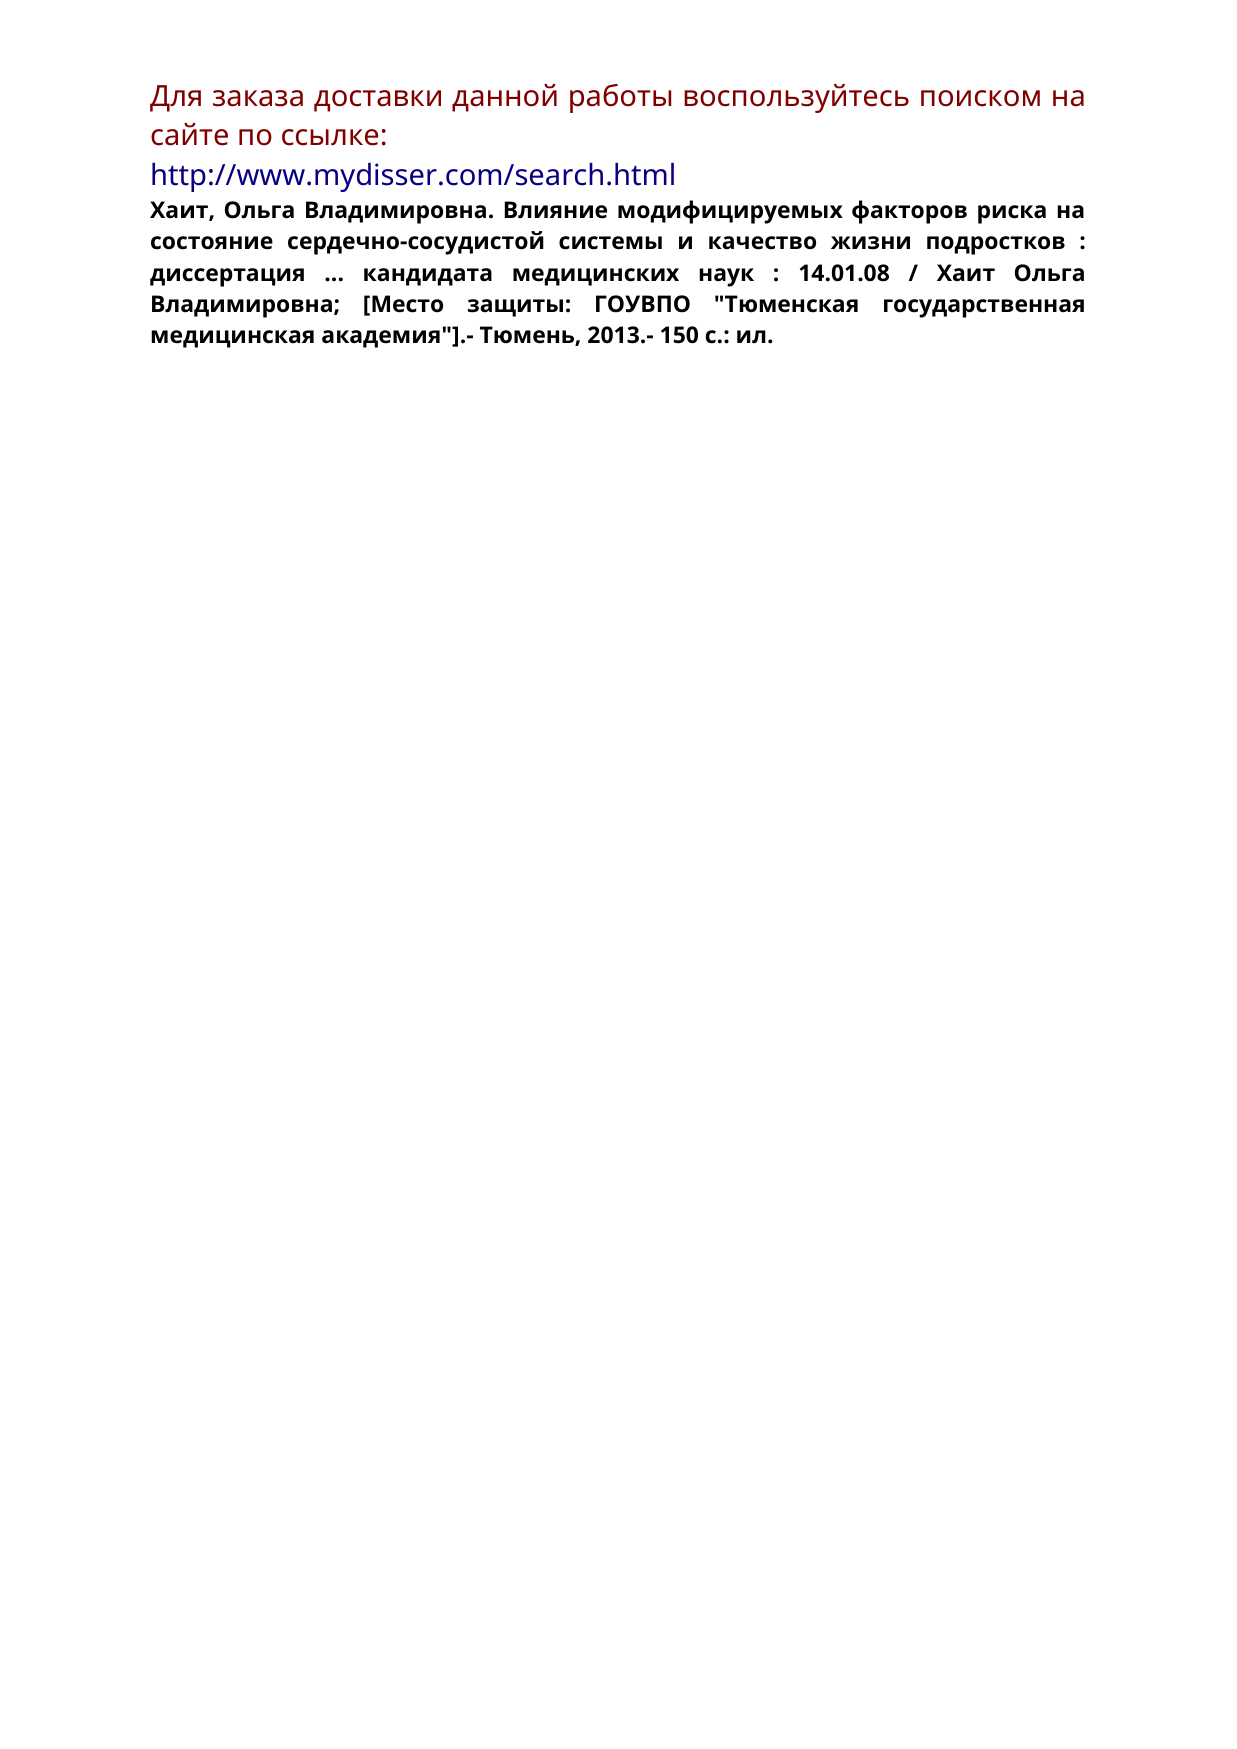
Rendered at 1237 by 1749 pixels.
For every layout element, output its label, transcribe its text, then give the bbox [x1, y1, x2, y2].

text Хаит, Ольга Владимировна. Влияние модифицируемых факторов риска на состояние сердечно-сосудистой системы и качество жизни подростков : диссертация ... кандидата медицинских наук : 14.01.08 / Хаит Ольга Владимировна; [Место защиты: ГОУВПО "Тюменская государственная медицинская академия"].- Тюмень, 2013.- 150 с.: ил. [150, 194, 1086, 350]
